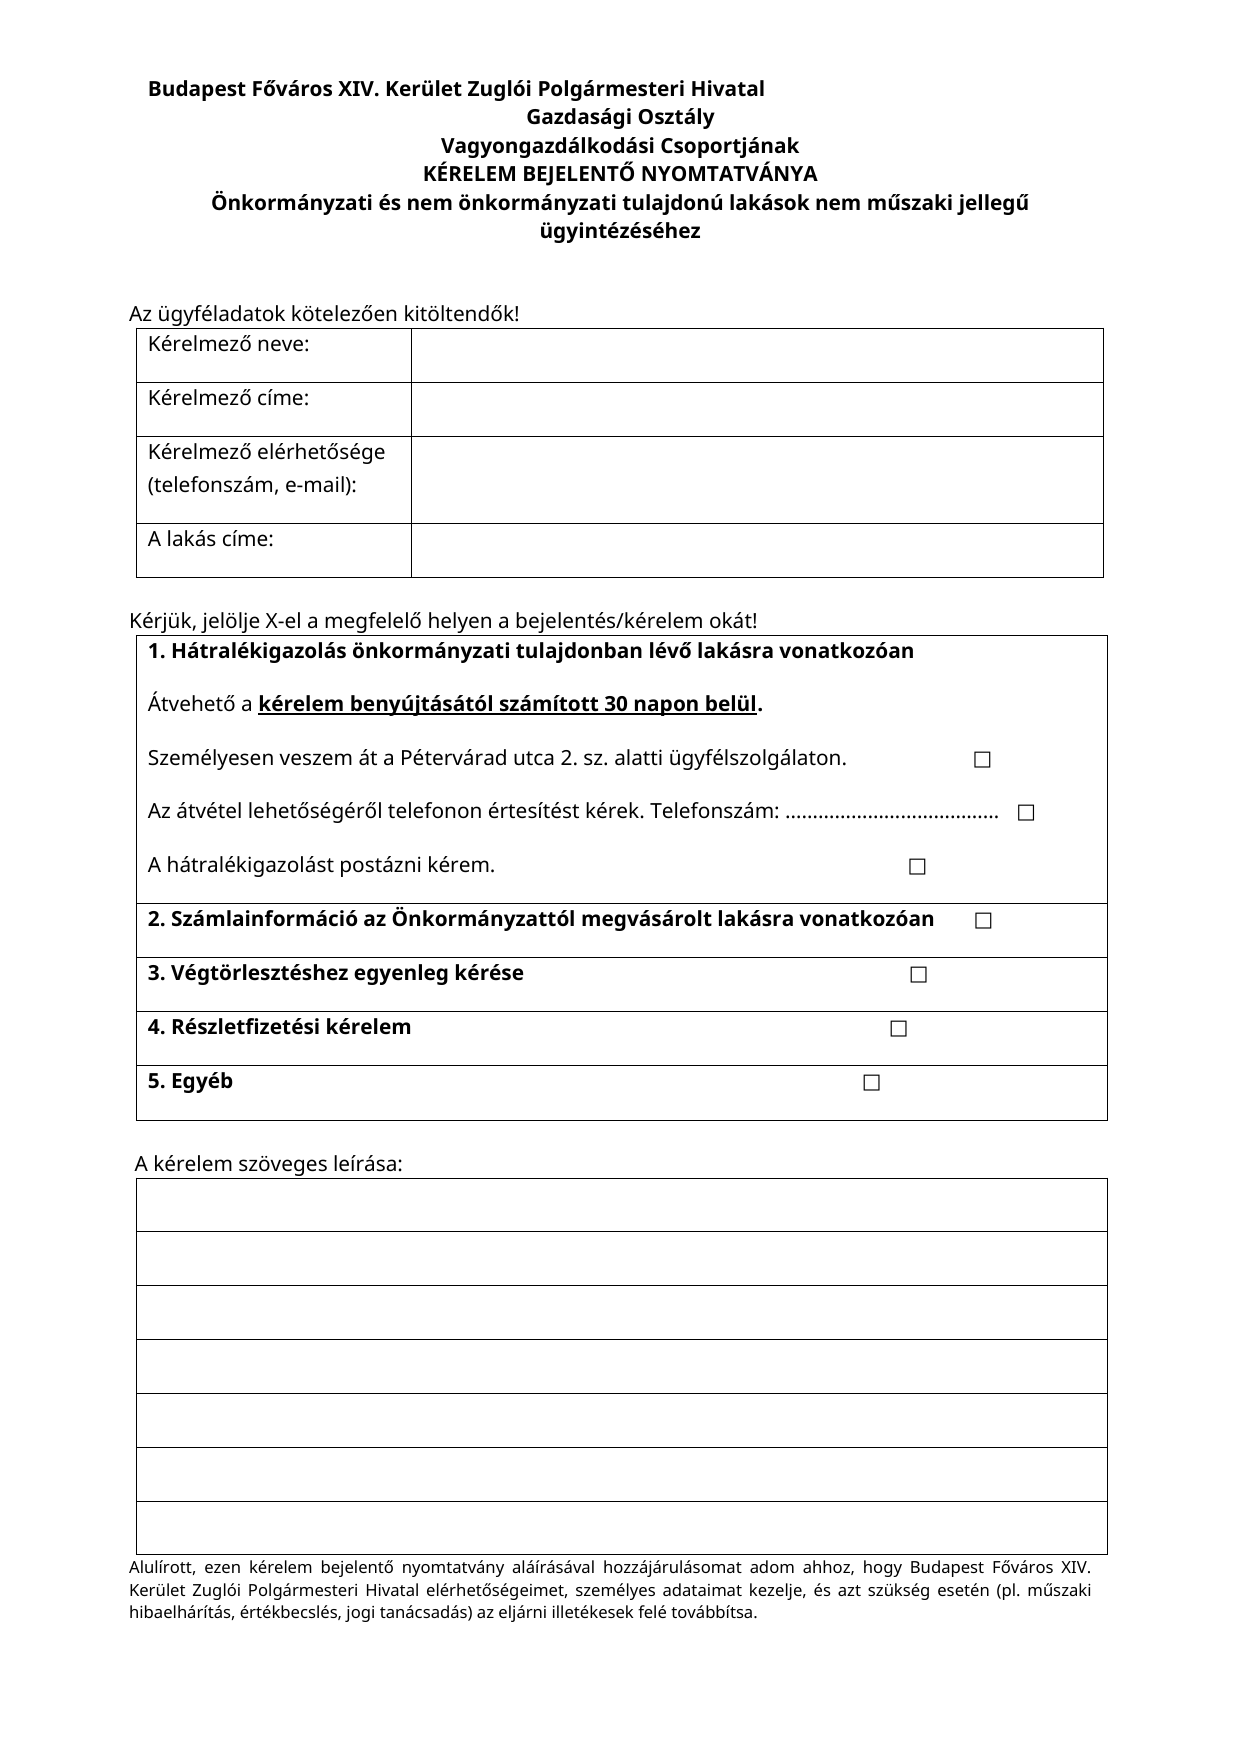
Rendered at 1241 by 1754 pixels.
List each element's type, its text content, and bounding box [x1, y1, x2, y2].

table_cell 2. Számlainformáció az Önkormányzattól megvásárolt lakásra vonatkozóan □ [137, 904, 1107, 957]
table_cell [137, 1448, 1107, 1501]
text Kérjük, jelölje X-el a megfelelő helyen a bejelentés/kérelem okát! [129, 606, 1092, 635]
text Az ügyféladatok kötelezően kitöltendők! [129, 299, 1092, 328]
table_cell [412, 524, 1103, 577]
text Alulírott, ezen kérelem bejelentő nyomtatvány aláírásával hozzájárulásomat adom ahhoz, hogy Budapest Főváros XIV. Kerület Zuglói Polgármesteri Hivatal elérhetőségeimet, személyes adataimat kezelje, és azt szükség esetén (pl. műszaki hibaelhárítás, értékbecslés, jogi tanácsadás) az eljárni illetékesek felé továbbítsa. [129, 1555, 1092, 1623]
table_cell [412, 437, 1103, 523]
table_cell [137, 1502, 1107, 1554]
table_cell [137, 1232, 1107, 1285]
table_cell [412, 383, 1103, 436]
table_cell Kérelmező címe: [137, 383, 411, 436]
table_cell 5. Egyéb □ [137, 1066, 1107, 1119]
table_header [412, 329, 1103, 382]
table_cell [137, 1340, 1107, 1393]
text A kérelem szöveges leírása: [129, 1149, 1092, 1177]
table_cell 3. Végtörlesztéshez egyenleg kérése □ [137, 958, 1107, 1011]
table_cell 4. Részletfizetési kérelem □ [137, 1012, 1107, 1065]
table_cell Kérelmező elérhetősége (telefonszám, e-mail): [137, 437, 411, 523]
table_header [137, 1179, 1107, 1231]
table_cell [137, 1286, 1107, 1339]
table_cell A lakás címe: [137, 524, 411, 577]
table_cell [137, 1394, 1107, 1447]
table_header 1. Hátralékigazolás önkormányzati tulajdonban lévő lakásra vonatkozóan Átvehető a kérelem benyújtásától számított 30 napon belül. Személyesen veszem át a Pétervárad utca 2. sz. alatti ügyfélszolgálaton. □ Az átvétel lehetőségéről telefonon értesítést kérek. Telefonszám: ………………………………… □ A hátralékigazolást postázni kérem. □ [137, 636, 1107, 903]
table_header Kérelmező neve: [137, 329, 411, 382]
